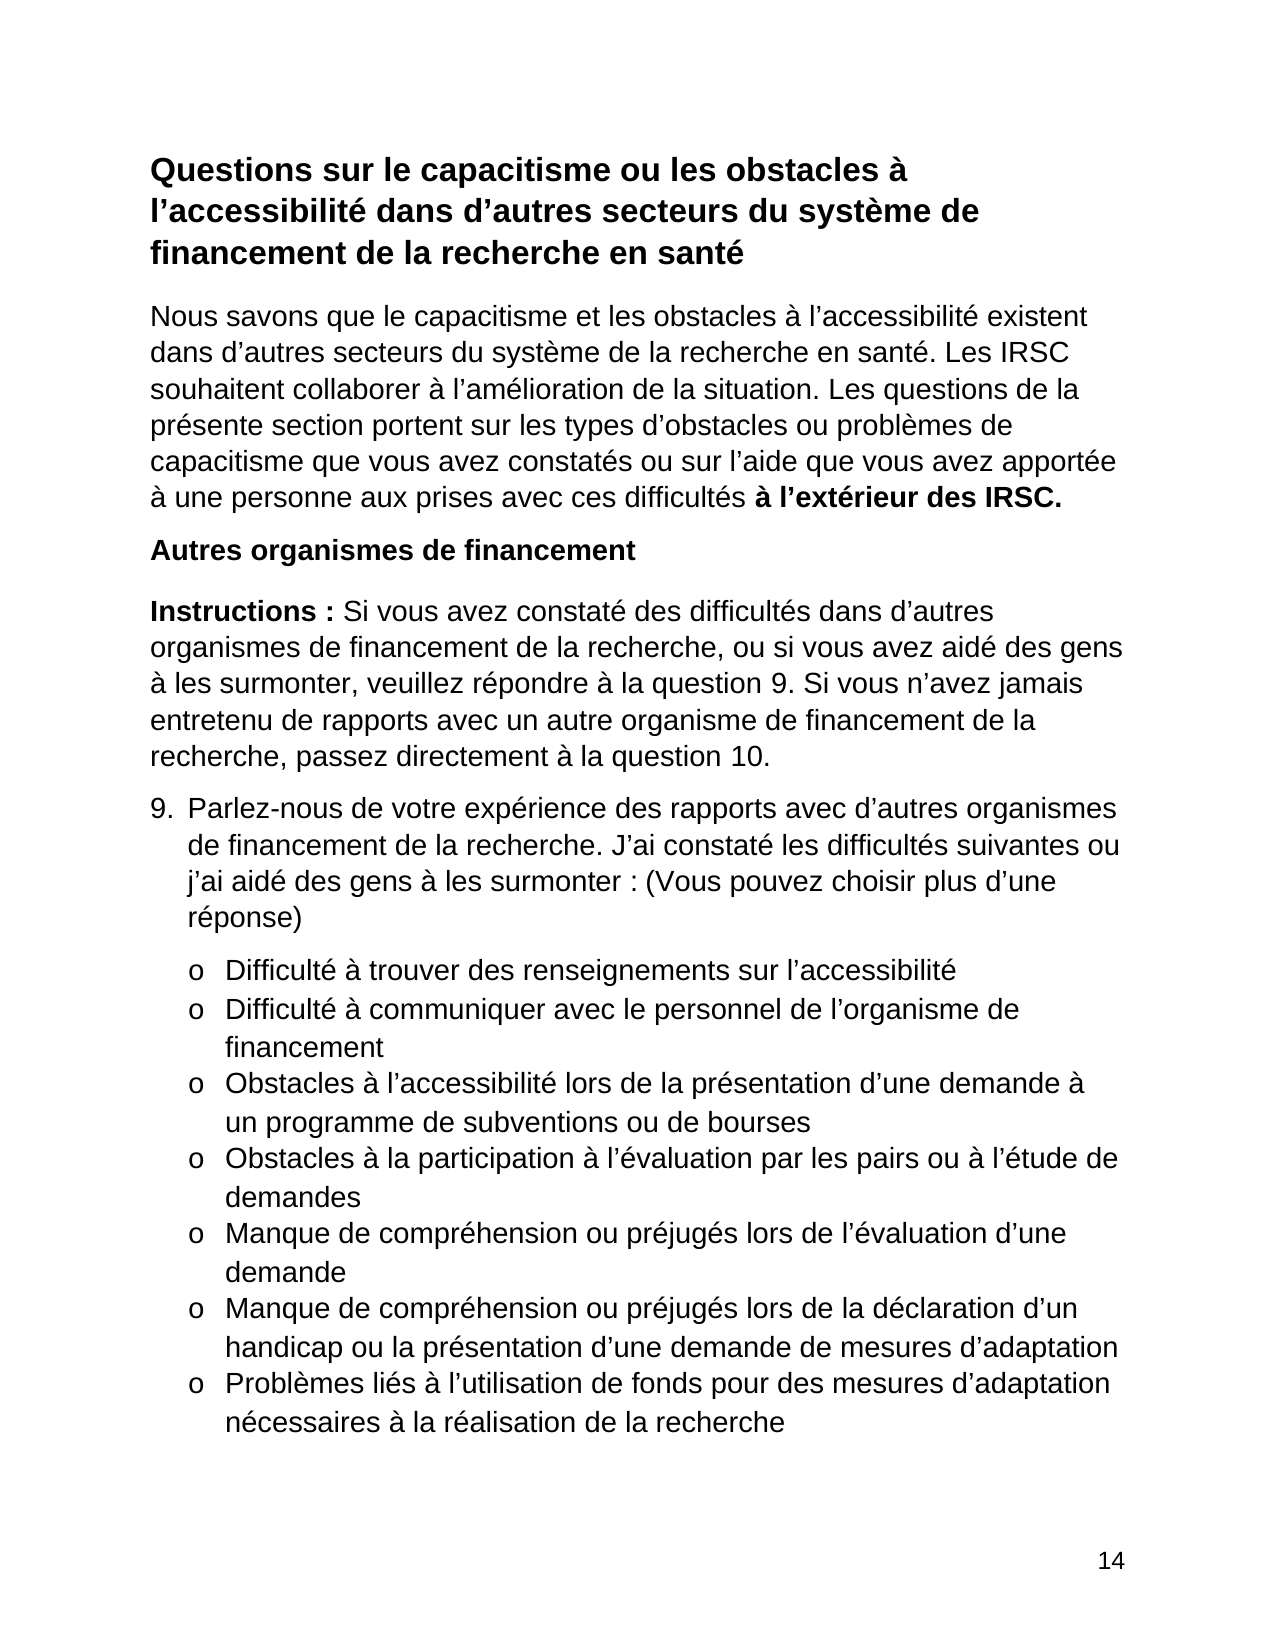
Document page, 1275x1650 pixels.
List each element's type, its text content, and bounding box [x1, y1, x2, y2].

list Obstacles à la participation à l’évaluation par les pairs ou à l’étude de demandes [187, 1141, 1125, 1214]
list Problèmes liés à l’utilisation de fonds pour des mesures d’adaptation nécessaires à la réalisation de la recherche [187, 1366, 1125, 1438]
list Parlez-nous de votre expérience des rapports avec d’autres organismes de financement de la recherche. J’ai constaté les difficultés suivantes ou j’ai aidé des gens à les surmonter : (Vous pouvez choisir plus d’une réponse) [150, 791, 1125, 933]
text Instructions : Si vous avez constaté des difficultés dans d’autres organismes de financement de la recherche, ou si vous avez aidé des gens à les surmonter, veuillez répondre à la question 9. Si vous n’avez jamais entretenu de rapports avec un autre organisme de financement de la recherche, passez directement à la question 10. [150, 594, 1125, 772]
text Nous savons que le capacitisme et les obstacles à l’accessibilité existent dans d’autres secteurs du système de la recherche en santé. Les IRSC souhaitent collaborer à l’amélioration de la situation. Les questions de la présente section portent sur les types d’obstacles ou problèmes de capacitisme que vous avez constatés ou sur l’aide que vous avez apportée à une personne aux prises avec ces difficultés à l’extérieur des IRSC. [150, 299, 1125, 514]
subtitle Questions sur le capacitisme ou les obstacles à l’accessibilité dans d’autres secteurs du système de financement de la recherche en santé [150, 150, 1125, 271]
subtitle Autres organismes de financement [150, 533, 1125, 566]
list Obstacles à l’accessibilité lors de la présentation d’une demande à un programme de subventions ou de bourses [187, 1067, 1125, 1139]
list Difficulté à communiquer avec le personnel de l’organisme de financement [187, 992, 1125, 1064]
list Difficulté à trouver des renseignements sur l’accessibilité [187, 953, 1125, 989]
list Manque de compréhension ou préjugés lors de la déclaration d’un handicap ou la présentation d’une demande de mesures d’adaptation [187, 1291, 1125, 1363]
list Manque de compréhension ou préjugés lors de l’évaluation d’une demande [187, 1216, 1125, 1289]
